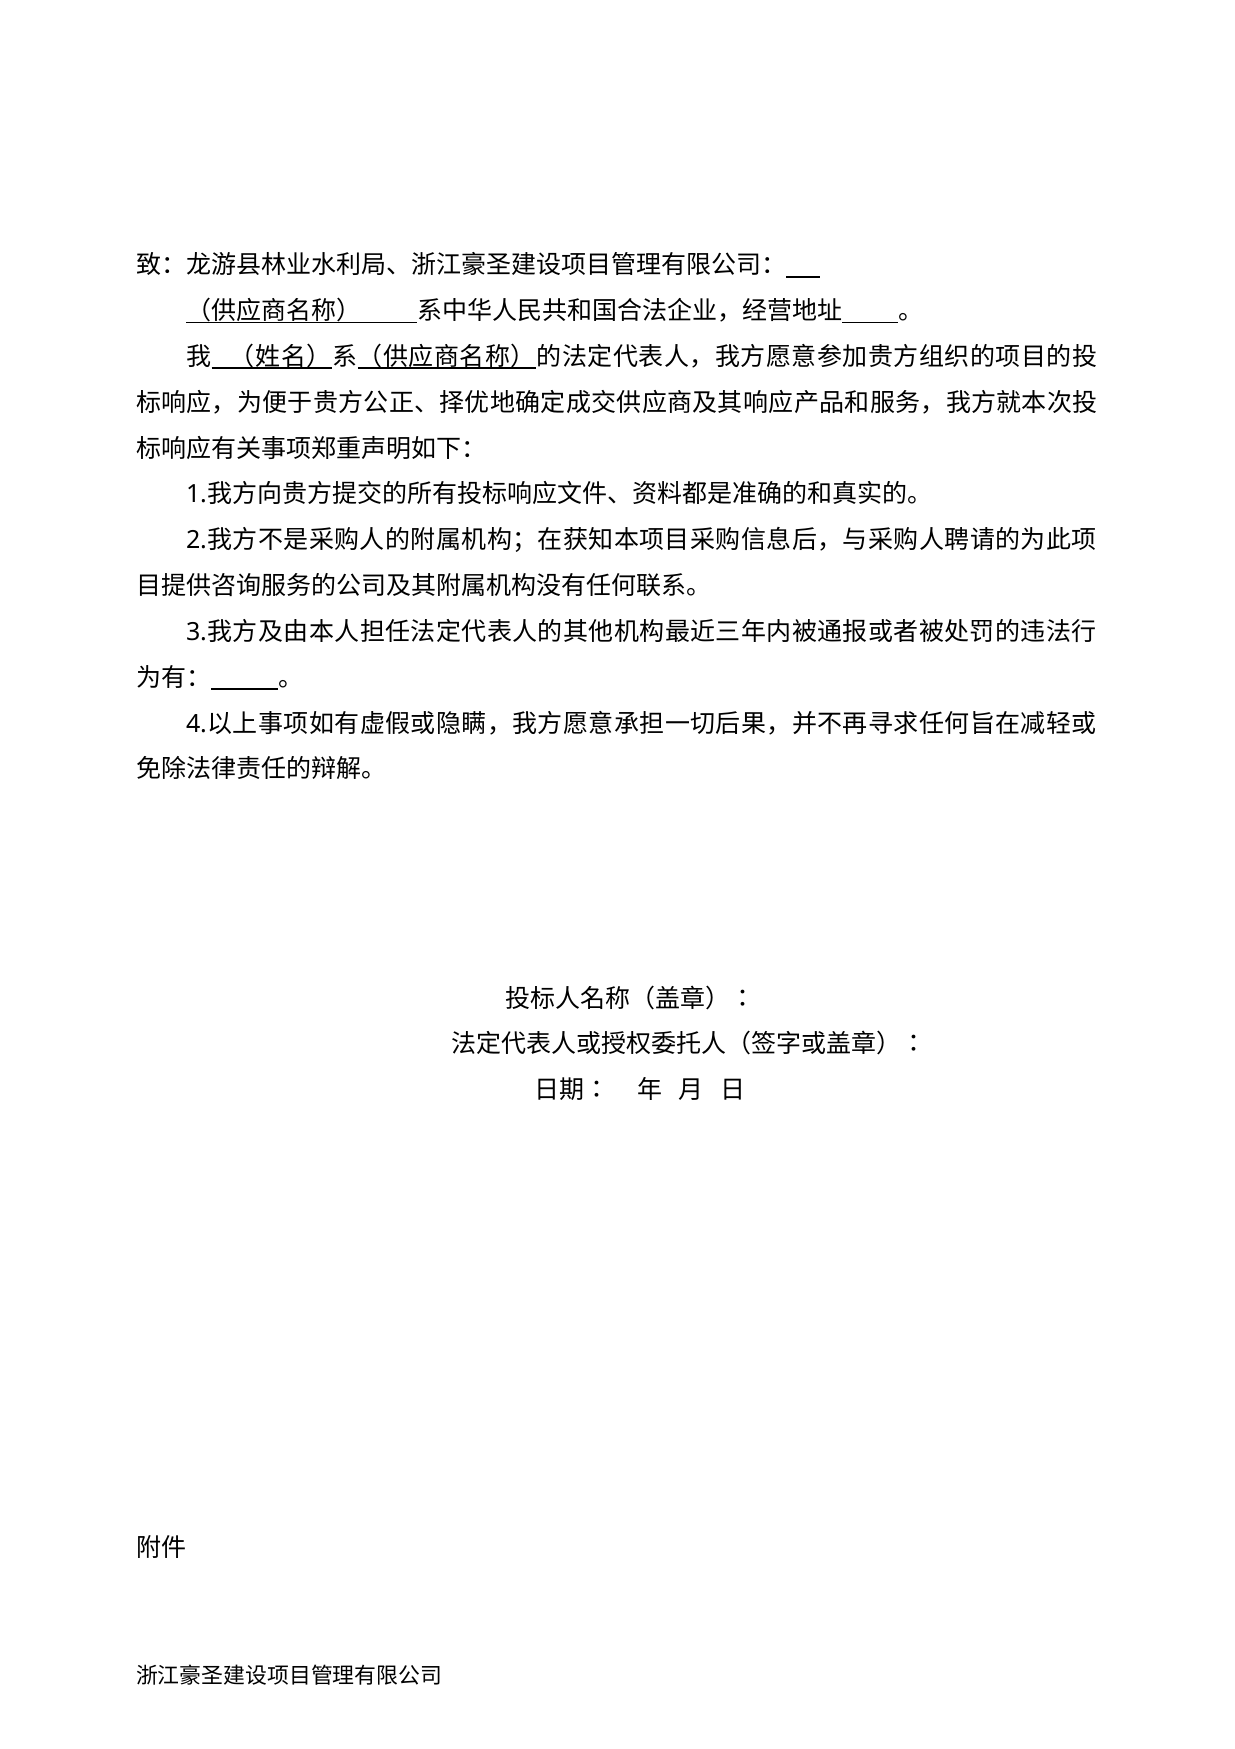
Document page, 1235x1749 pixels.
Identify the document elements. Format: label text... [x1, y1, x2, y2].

text 法定代表人或授权委托人（签字或盖章）： [136, 1016, 1098, 1062]
text 4.以上事项如有虚假或隐瞒，我方愿意承担一切后果，并不再寻求任何旨在减轻或免除法律责任的辩解。 [136, 695, 1098, 787]
text （供应商名称） 系中华人民共和国合法企业，经营地址 。 [136, 283, 1098, 329]
text 1.我方向贵方提交的所有投标响应文件、资料都是准确的和真实的。 [136, 466, 1098, 512]
text 致：龙游县林业水利局、浙江豪圣建设项目管理有限公司： [136, 237, 1098, 283]
text 投标人名称（盖章）： [136, 970, 1098, 1016]
text 3.我方及由本人担任法定代表人的其他机构最近三年内被通报或者被处罚的违法行为有： 。 [136, 604, 1098, 695]
text 2.我方不是采购人的附属机构；在获知本项目采购信息后，与采购人聘请的为此项目提供咨询服务的公司及其附属机构没有任何联系。 [136, 512, 1098, 604]
text 日期： 年 月 日 [136, 1062, 1098, 1108]
text 我 （姓名）系（供应商名称）的法定代表人，我方愿意参加贵方组织的项目的投标响应，为便于贵方公正、择优地确定成交供应商及其响应产品和服务，我方就本次投标响应有关事项郑重声明如下： [136, 329, 1098, 466]
text 附件 [136, 1528, 1098, 1564]
